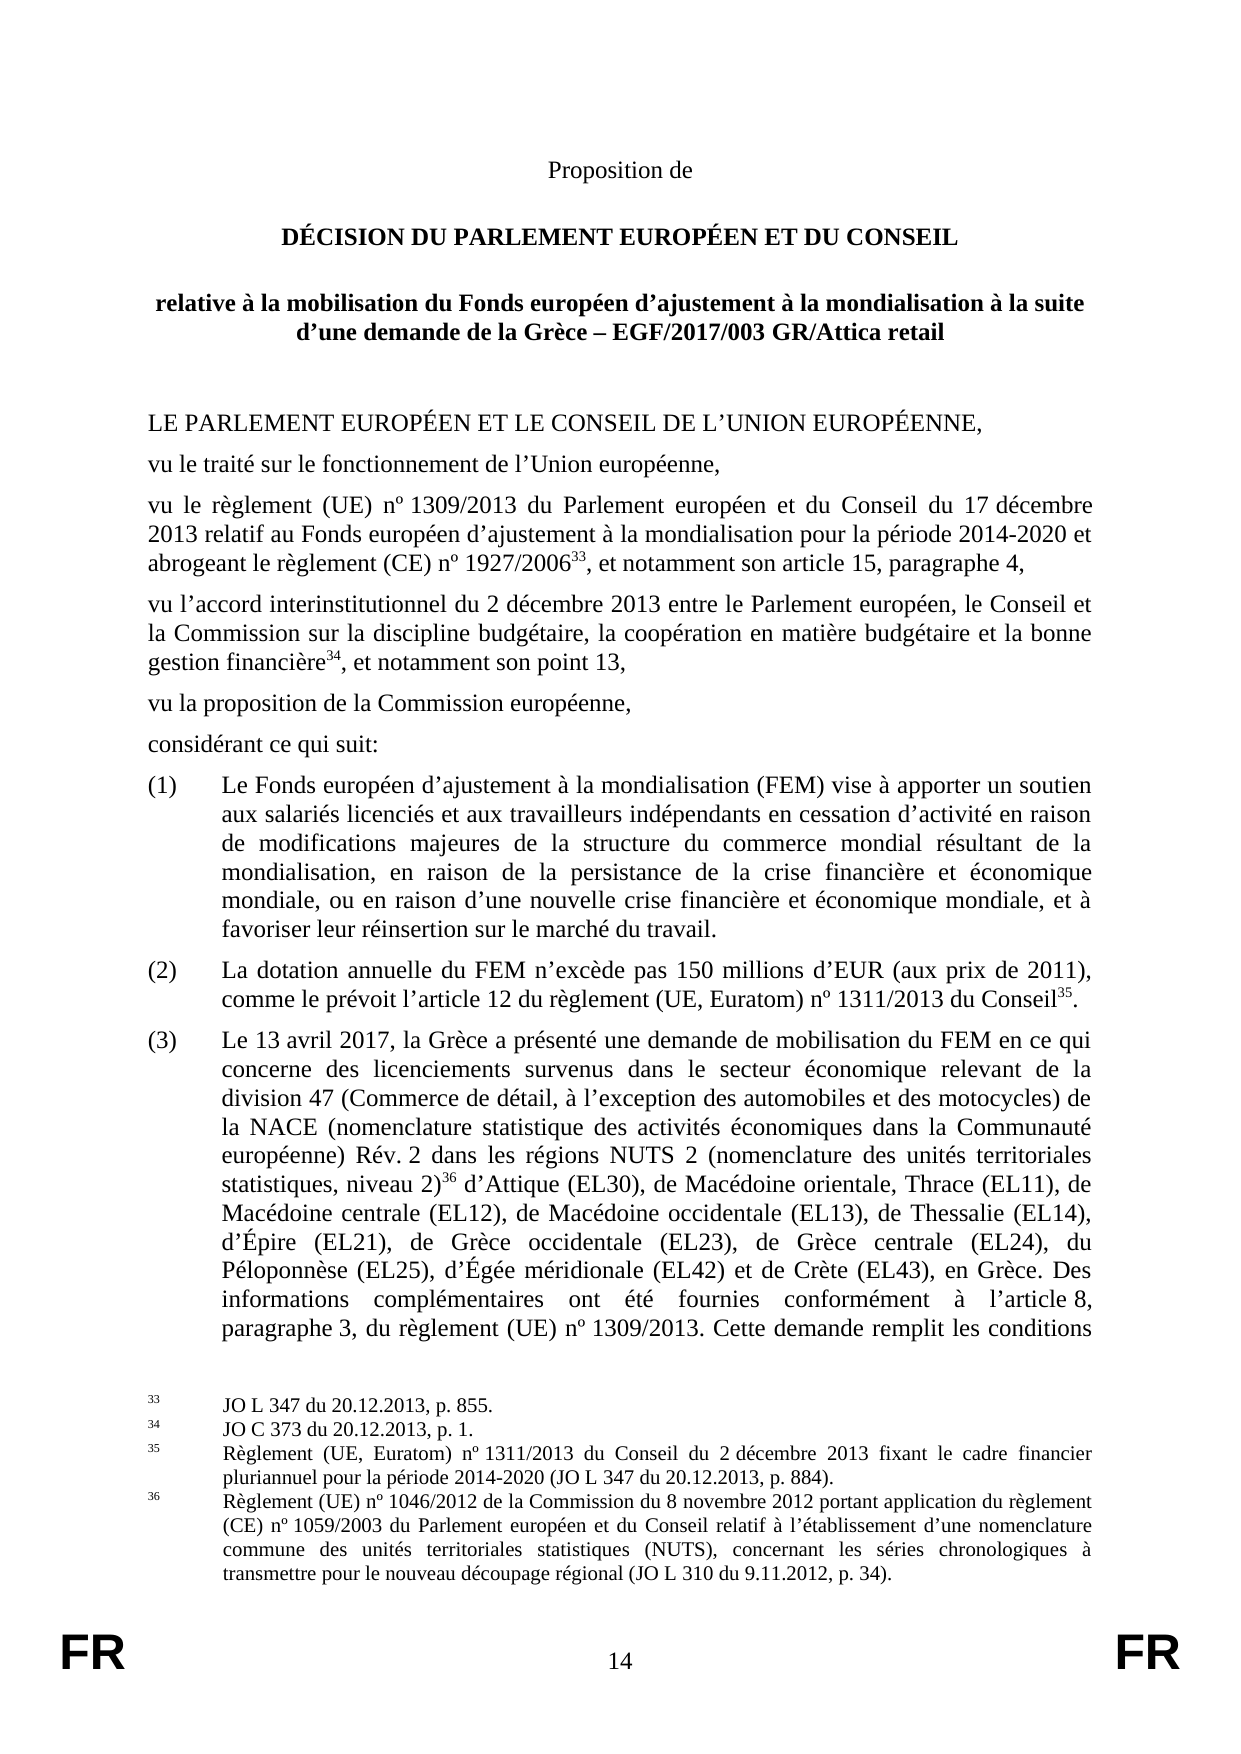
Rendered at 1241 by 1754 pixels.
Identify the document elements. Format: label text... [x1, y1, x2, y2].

text LE PARLEMENT EUROPÉEN ET LE CONSEIL DE L’UNION EUROPÉENNE, [148, 408, 1093, 437]
text Proposition de [148, 156, 1093, 184]
text vu le règlement (UE) nº 1309/2013 du Parlement européen et du Conseil du 17 décembre 2013 relatif au Fonds européen d’ajustement à la mondialisation pour la période 2014-2020 et abrogeant le règlement (CE) nº 1927/2006, et notamment son article 15, paragraphe 4, [148, 491, 1093, 577]
text vu l’accord interinstitutionnel du 2 décembre 2013 entre le Parlement européen, le Conseil et la Commission sur la discipline budgétaire, la coopération en matière budgétaire et la bonne gestion financière, et notamment son point 13, [148, 589, 1093, 676]
text vu le traité sur le fonctionnement de l’Union européenne, [148, 449, 1093, 478]
text (1) Le Fonds européen d’ajustement à la mondialisation (FEM) vise à apporter un soutien aux salariés licenciés et aux travailleurs indépendants en cessation d’activité en raison de modifications majeures de la structure du commerce mondial résultant de la mondialisation, en raison de la persistance de la crise financière et économique mondiale, ou en raison d’une nouvelle crise financière et économique mondiale, et à favoriser leur réinsertion sur le marché du travail. [148, 771, 1093, 943]
text relative à la mobilisation du Fonds européen d’ajustement à la mondialisation à la suite d’une demande de la Grèce – EGF/2017/003 GR/Attica retail [148, 288, 1093, 346]
text (2) La dotation annuelle du FEM n’excède pas 150 millions d’EUR (aux prix de 2011), comme le prévoit l’article 12 du règlement (UE, Euratom) nº 1311/2013 du Conseil. [148, 956, 1093, 1013]
text vu la proposition de la Commission européenne, [148, 688, 1093, 717]
text considérant ce qui suit: [148, 729, 1093, 758]
text DÉCISION DU PARLEMENT EUROPÉEN ET DU CONSEIL [148, 222, 1093, 251]
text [148, 1026, 1093, 1342]
